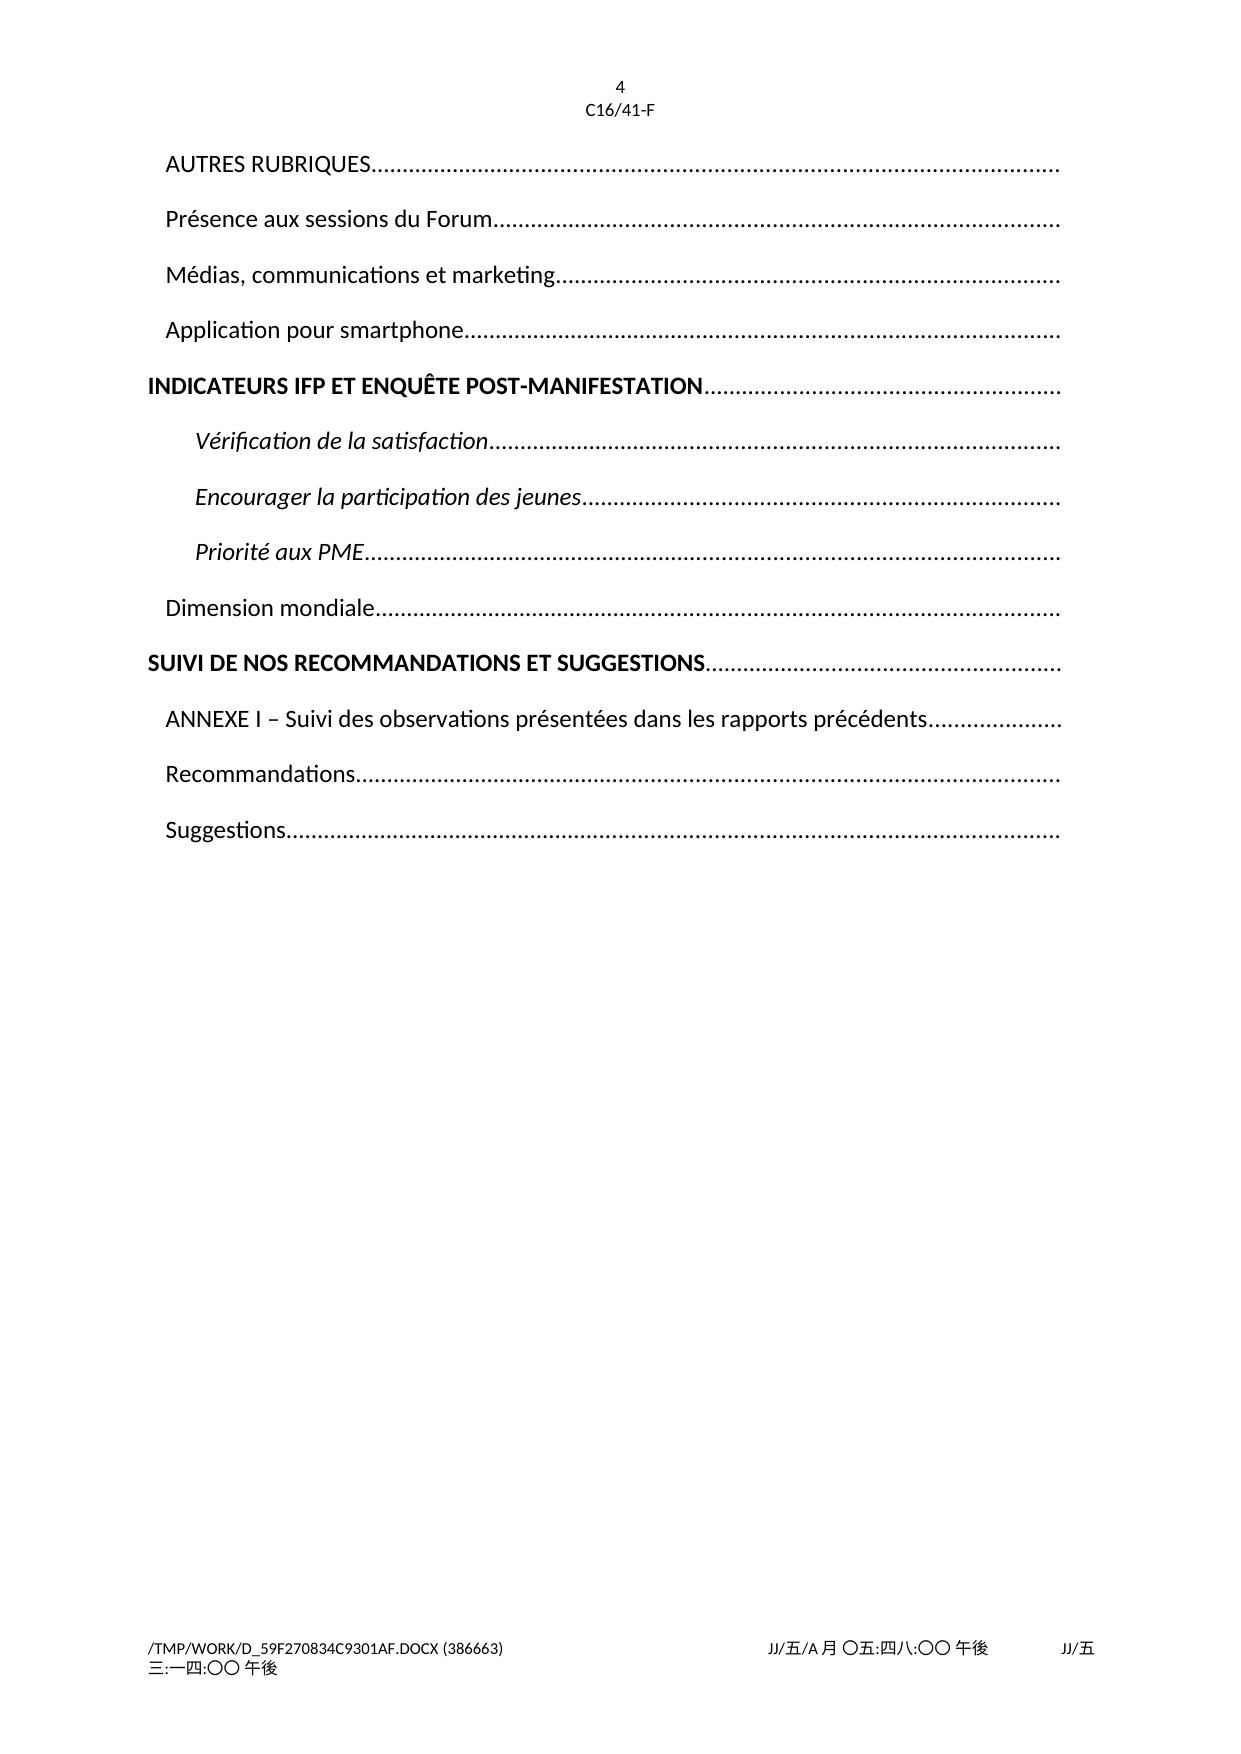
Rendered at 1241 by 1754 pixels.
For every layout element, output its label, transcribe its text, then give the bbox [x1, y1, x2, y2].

text AUTRES RUBRIQUES 16 [165, 148, 1092, 178]
text Dimension mondiale 20 [165, 592, 1092, 622]
text INDICATEURS IFP ET ENQUÊTE POST-MANIFESTATION 18 [148, 370, 1092, 400]
text Application pour smartphone 16 [165, 314, 1092, 345]
text ANNEXE I – Suivi des observations présentées dans les rapports précédents 21 [165, 703, 1092, 733]
text SUIVI DE NOS RECOMMANDATIONS ET SUGGESTIONS 20 [148, 647, 1092, 678]
text Encourager la participation des jeunes 19 [195, 481, 1092, 511]
text Suggestions 24 [165, 814, 1092, 844]
text Médias, communications et marketing 16 [165, 259, 1092, 289]
text Présence aux sessions du Forum 16 [165, 203, 1092, 234]
text Priorité aux PME 19 [195, 536, 1092, 567]
text Vérification de la satisfaction 18 [195, 425, 1092, 456]
text Recommandations 21 [165, 758, 1092, 789]
